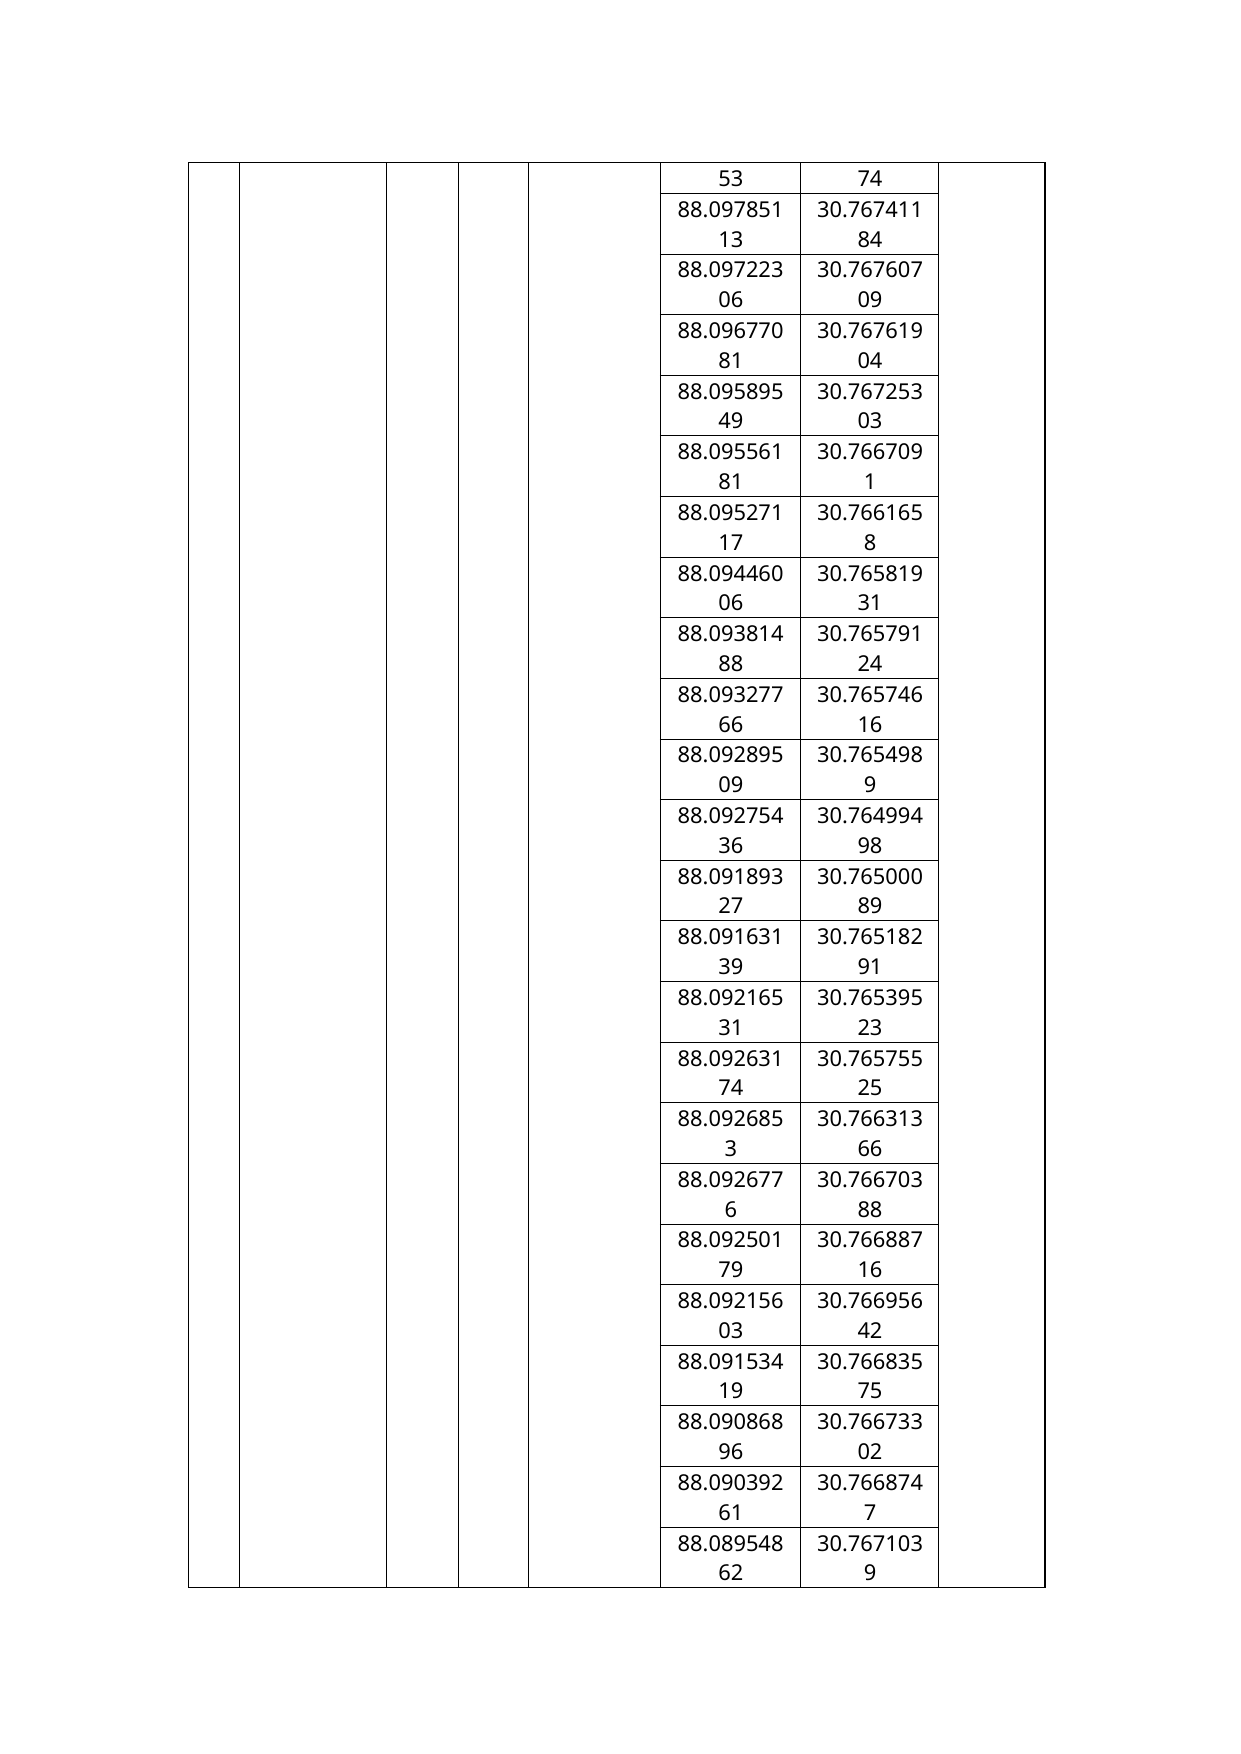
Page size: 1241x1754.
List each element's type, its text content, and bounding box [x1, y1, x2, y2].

table_cell 88.09527117 [661, 497, 800, 557]
table_cell 30.76631366 [801, 1103, 938, 1163]
table_cell 88.09153419 [661, 1346, 800, 1405]
table_cell 30.76539523 [801, 982, 938, 1042]
table_cell 30.7654989 [801, 740, 938, 799]
table_cell 88.09589549 [661, 376, 800, 435]
table_cell 30.76688716 [801, 1225, 938, 1284]
table_cell 88.09189327 [661, 861, 800, 920]
table_cell 30.76741184 [801, 194, 938, 253]
table_cell 30.76500089 [801, 861, 938, 920]
table_cell 30.7668747 [801, 1467, 938, 1527]
table_cell 88.09381488 [661, 618, 800, 678]
table_cell 88.0926776 [661, 1164, 800, 1223]
table_cell 88.09556181 [661, 436, 800, 496]
table_cell 30.76574616 [801, 679, 938, 738]
table_cell 30.7671039 [801, 1528, 938, 1587]
table_cell 88.09216531 [661, 982, 800, 1042]
table_cell 30.76673302 [801, 1406, 938, 1466]
table_cell 88.08954862 [661, 1528, 800, 1587]
table_cell 30.76518291 [801, 921, 938, 981]
table_cell 88.09250179 [661, 1225, 800, 1284]
table_cell 88.09263174 [661, 1043, 800, 1102]
table_cell 88.0926853 [661, 1103, 800, 1163]
table_cell 88.09289509 [661, 740, 800, 799]
table_cell 30.76670388 [801, 1164, 938, 1223]
table_cell 30.76760709 [801, 255, 938, 314]
table_cell 88.09785113 [661, 194, 800, 253]
table_cell 30.76575525 [801, 1043, 938, 1102]
table_cell 30.76579124 [801, 618, 938, 678]
table_cell 88.09163139 [661, 921, 800, 981]
table_cell 30.76708274 [801, 163, 938, 193]
table_cell 30.7667091 [801, 436, 938, 496]
table_cell 88.09275436 [661, 800, 800, 860]
table_cell 88.09722306 [661, 255, 800, 314]
table_cell 30.76695642 [801, 1285, 938, 1345]
table_cell 30.76581931 [801, 558, 938, 617]
table_cell 88.09822353 [661, 163, 800, 193]
table_cell 88.09086896 [661, 1406, 800, 1466]
table_cell 88.09039261 [661, 1467, 800, 1527]
table_cell 30.7661658 [801, 497, 938, 557]
table_cell 30.76499498 [801, 800, 938, 860]
table_cell 88.09677081 [661, 315, 800, 375]
table_cell 88.09215603 [661, 1285, 800, 1345]
table_cell 30.76761904 [801, 315, 938, 375]
table_cell 30.76683575 [801, 1346, 938, 1405]
table_cell 30.76725303 [801, 376, 938, 435]
table_cell 88.09327766 [661, 679, 800, 738]
table_cell 88.09446006 [661, 558, 800, 617]
